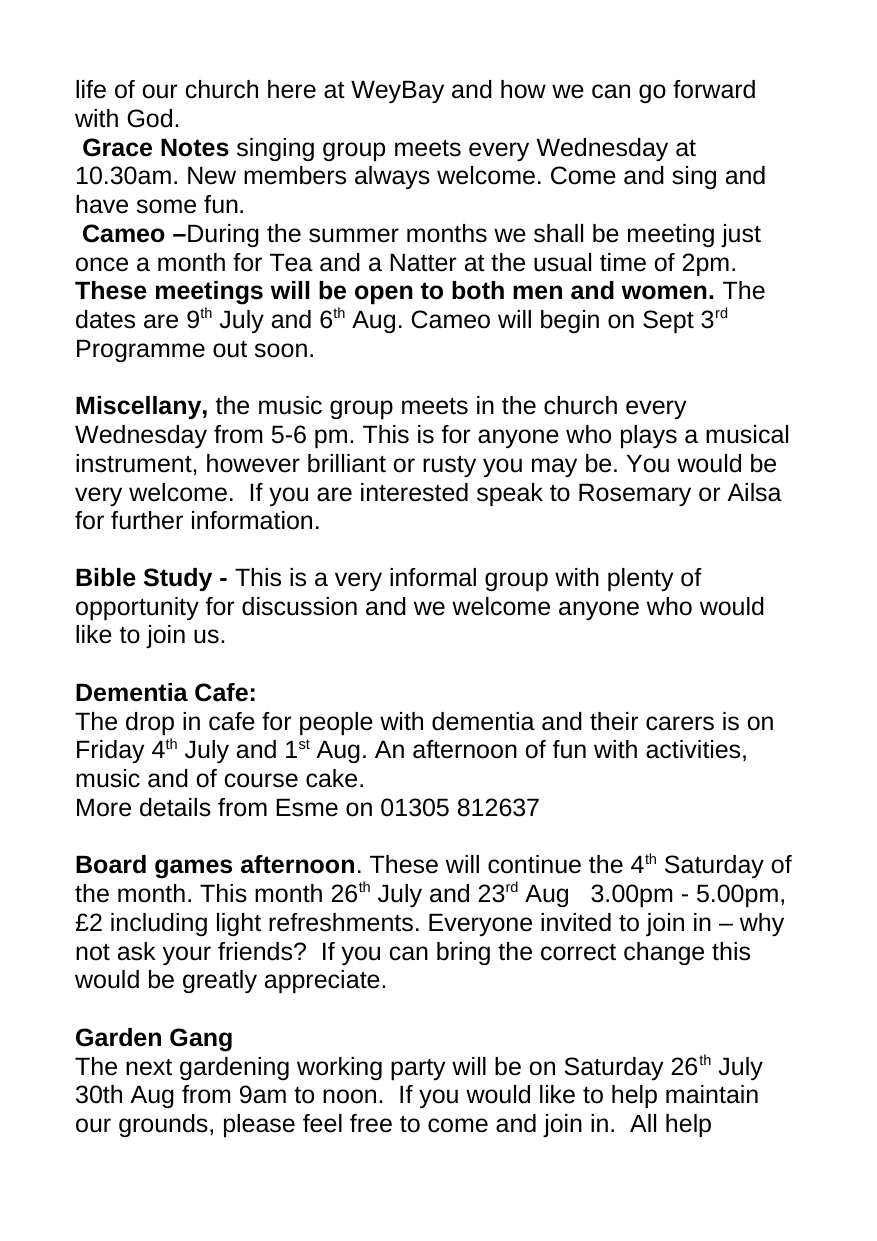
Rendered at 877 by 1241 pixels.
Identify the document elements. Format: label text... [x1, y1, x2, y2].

text Grace Notes singing group meets every Wednesday at 10.30am. New members always welcome. Come and sing and have some fun. [75, 132, 802, 219]
text More details from Esme on 01305 812637 [75, 793, 802, 822]
text £2 including light refreshments. Everyone invited to join in – why not ask your friends? If you can bring the correct change this would be greatly appreciate. [75, 908, 802, 994]
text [75, 1052, 802, 1138]
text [75, 75, 802, 132]
text Board games afternoon. These will continue the 4th Saturday of the month. This month 26th July and 23rd Aug 3.00pm - 5.00pm, [75, 851, 802, 908]
text Cameo –During the summer months we shall be meeting just once a month for Tea and a Natter at the usual time of 2pm. These meetings will be open to both men and women. The dates are 9th July and 6th Aug. Cameo will begin on Sept 3rd Programme out soon. [75, 219, 802, 362]
text Bible Study - This is a very informal group with plenty of opportunity for discussion and we welcome anyone who would like to join us. [75, 563, 802, 649]
text Garden Gang [75, 1023, 802, 1052]
text The drop in cafe for people with dementia and their carers is on Friday 4th July and 1st Aug. An afternoon of fun with activities, music and of course cake. [75, 707, 802, 793]
text Miscellany, the music group meets in the church every Wednesday from 5-6 pm. This is for anyone who plays a musical instrument, however brilliant or rusty you may be. You would be very welcome. If you are interested speak to Rosemary or Ailsa for further information. [75, 391, 802, 535]
text Dementia Cafe: [75, 678, 802, 707]
